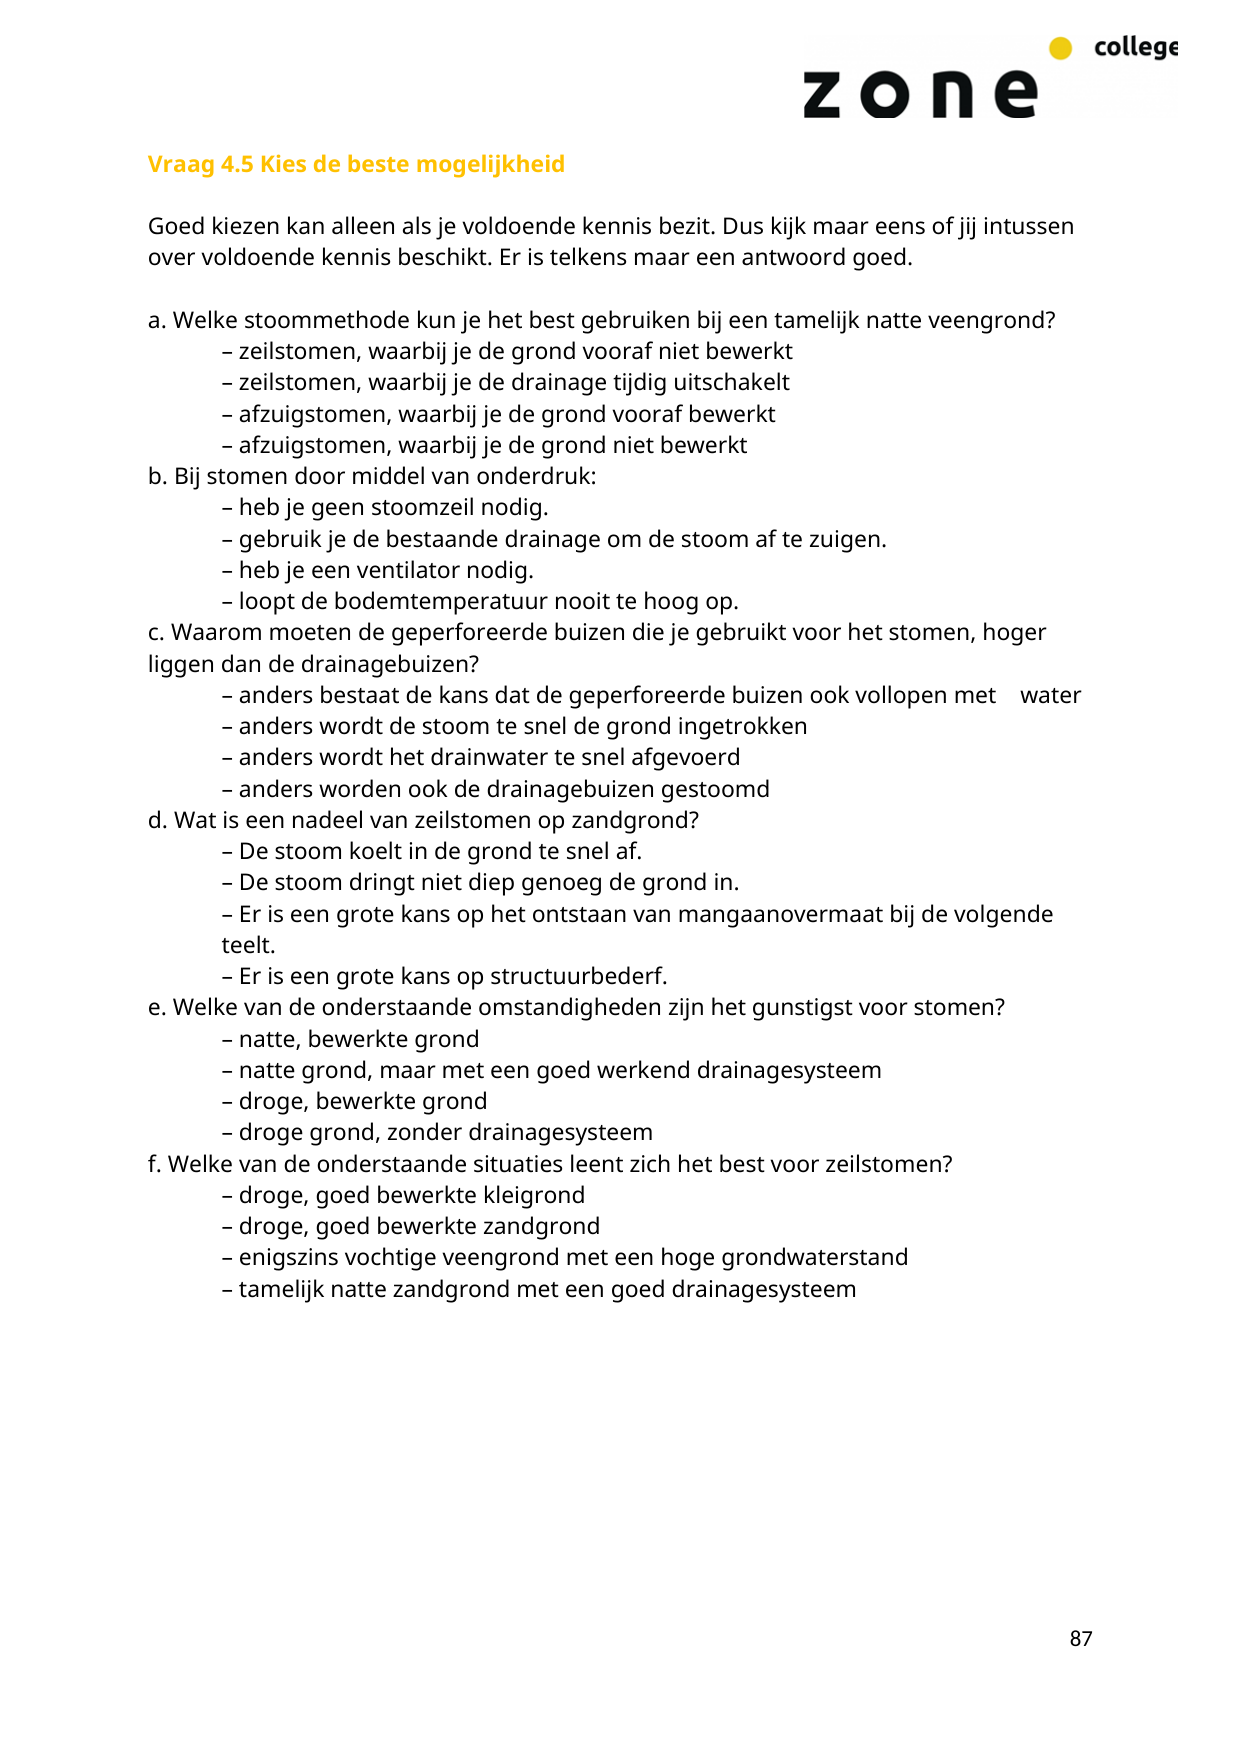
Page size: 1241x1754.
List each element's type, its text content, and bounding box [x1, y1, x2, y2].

text f. Welke van de onderstaande situaties leent zich het best voor zeilstomen? [148, 1148, 1093, 1179]
text – droge grond, zonder drainagesysteem [148, 1116, 1093, 1148]
text – loopt de bodemtemperatuur nooit te hoog op. [148, 585, 1093, 616]
text – afzuigstomen, waarbij je de grond niet bewerkt [148, 429, 1093, 460]
text – droge, goed bewerkte zandgrond [148, 1210, 1093, 1241]
text – Er is een grote kans op het ontstaan van mangaanovermaat bij de volgende teelt. [221, 898, 1093, 960]
text e. Welke van de onderstaande omstandigheden zijn het gunstigst voor stomen? [148, 991, 1093, 1023]
text – zeilstomen, waarbij je de grond vooraf niet bewerkt [148, 335, 1093, 366]
text – gebruik je de bestaande drainage om de stoom af te zuigen. [148, 523, 1093, 554]
text – heb je een ventilator nodig. [148, 554, 1093, 585]
text – natte grond, maar met een goed werkend drainagesysteem [148, 1054, 1093, 1085]
text – De stoom koelt in de grond te snel af. [148, 835, 1093, 866]
text – afzuigstomen, waarbij je de grond vooraf bewerkt [148, 398, 1093, 429]
text – Er is een grote kans op structuurbederf. [148, 960, 1093, 991]
text b. Bij stomen door middel van onderdruk: [148, 460, 1093, 491]
text – anders worden ook de drainagebuizen gestoomd [148, 773, 1093, 804]
text Goed kiezen kan alleen als je voldoende kennis bezit. Dus kijk maar eens of jij intussen over voldoende kennis beschikt. Er is telkens maar een antwoord goed. [148, 210, 1093, 273]
text c. Waarom moeten de geperforeerde buizen die je gebruikt voor het stomen, hoger liggen dan de drainagebuizen? [148, 616, 1093, 679]
text – droge, bewerkte grond [148, 1085, 1093, 1116]
picture [802, 35, 1178, 117]
text – anders bestaat de kans dat de geperforeerde buizen ook vollopen met water [221, 679, 1093, 710]
text – natte, bewerkte grond [148, 1023, 1093, 1054]
text – anders wordt het drainwater te snel afgevoerd [148, 741, 1093, 773]
text – heb je geen stoomzeil nodig. [148, 491, 1093, 523]
text Vraag 4.5 Kies de beste mogelijkheid [148, 148, 1093, 179]
text – enigszins vochtige veengrond met een hoge grondwaterstand [148, 1241, 1093, 1273]
text – anders wordt de stoom te snel de grond ingetrokken [148, 710, 1093, 741]
text d. Wat is een nadeel van zeilstomen op zandgrond? [148, 804, 1093, 835]
text – zeilstomen, waarbij je de drainage tijdig uitschakelt [148, 366, 1093, 398]
text – droge, goed bewerkte kleigrond [148, 1179, 1093, 1210]
text – De stoom dringt niet diep genoeg de grond in. [148, 866, 1093, 898]
text a. Welke stoommethode kun je het best gebruiken bij een tamelijk natte veengrond? [148, 304, 1093, 335]
text – tamelijk natte zandgrond met een goed drainagesysteem [148, 1273, 1093, 1304]
